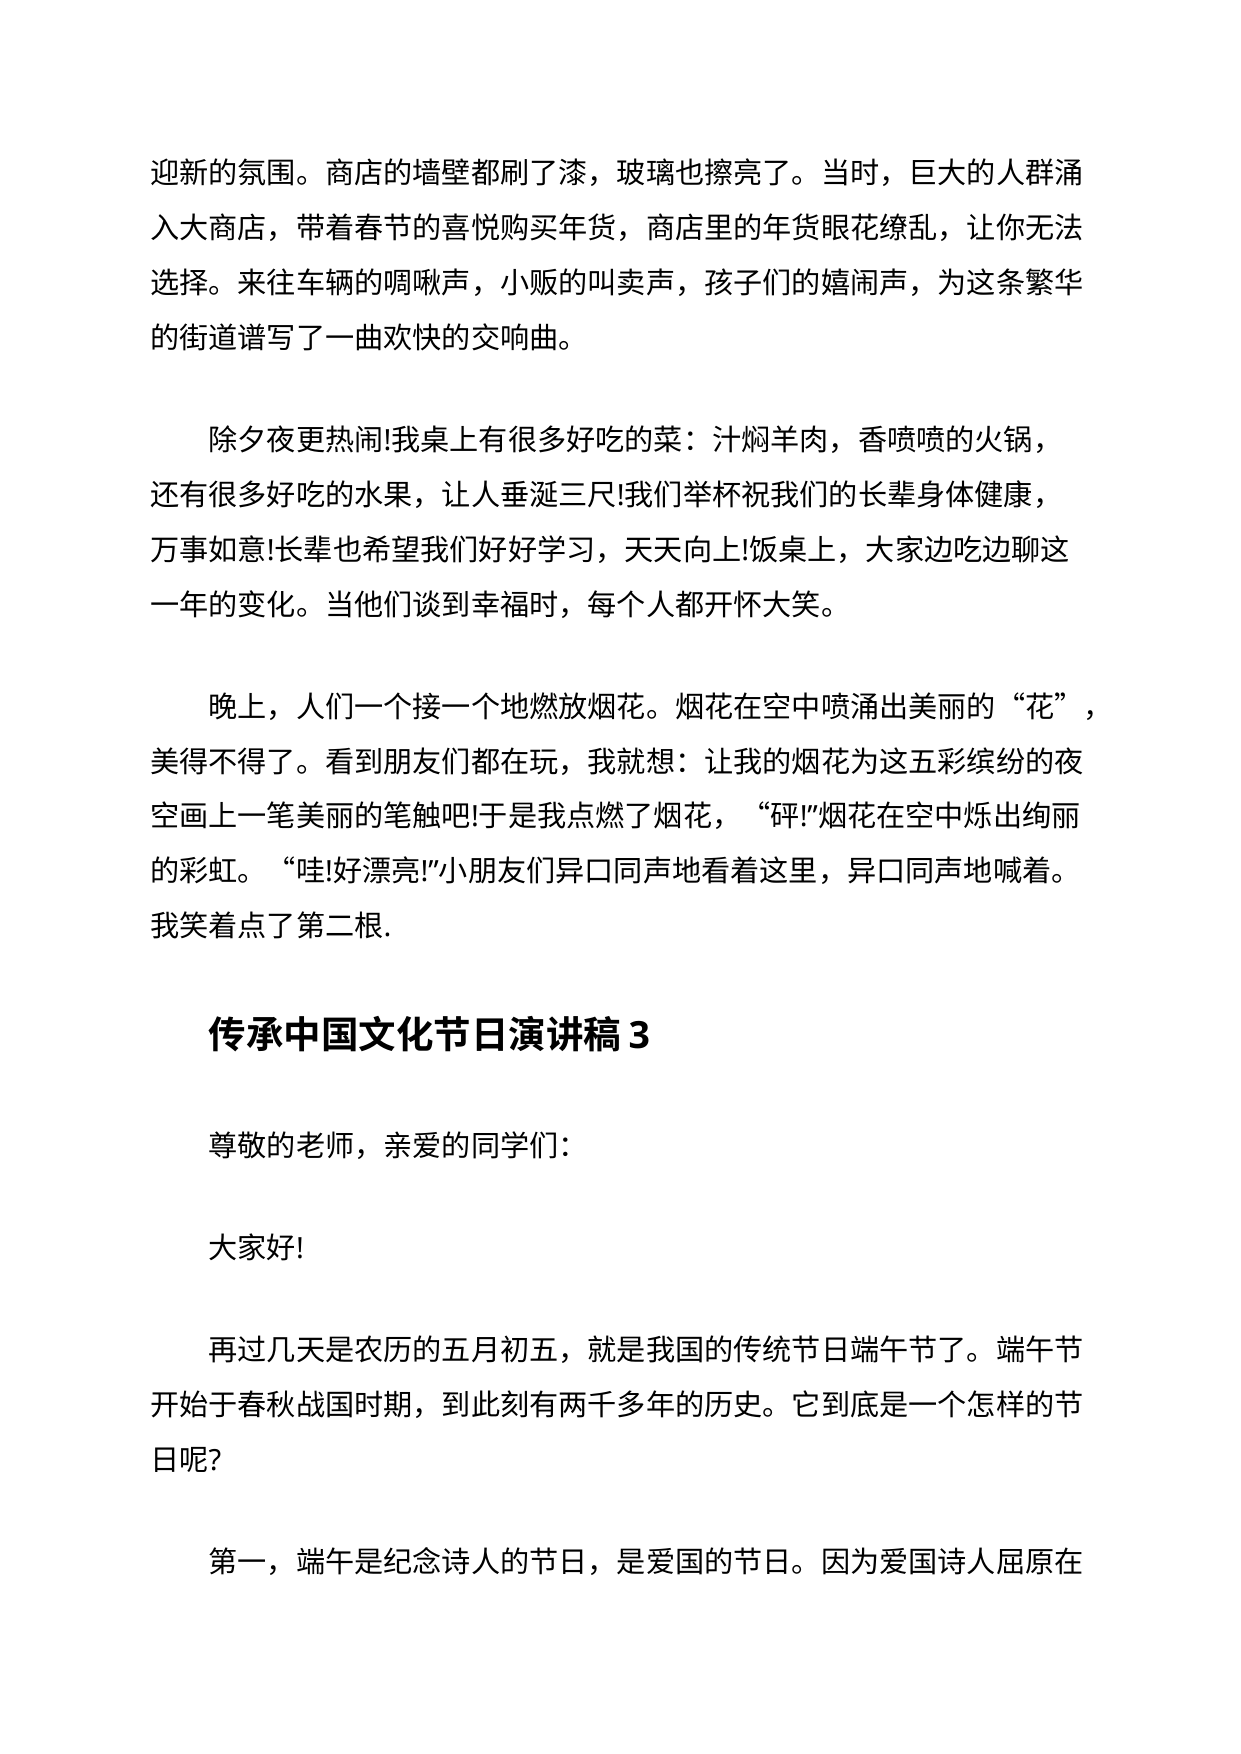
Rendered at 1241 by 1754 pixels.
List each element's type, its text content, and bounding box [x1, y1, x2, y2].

text 传承中国文化节日演讲稿3 [150, 1005, 1090, 1059]
text 大家好! [150, 1224, 1090, 1267]
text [150, 1538, 1090, 1580]
text 再过几天是农历的五月初五，就是我国的传统节日端午节了。端午节开始于春秋战国时期，到此刻有两千多年的历史。它到底是一个怎样的节日呢? [150, 1326, 1090, 1478]
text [150, 150, 1090, 357]
text 晚上，人们一个接一个地燃放烟花。烟花在空中喷涌出美丽的“花”，美得不得了。看到朋友们都在玩，我就想：让我的烟花为这五彩缤纷的夜空画上一笔美丽的笔触吧!于是我点燃了烟花，“砰!”烟花在空中烁出绚丽的彩虹。“哇!好漂亮!”小朋友们异口同声地看着这里，异口同声地喊着。我笑着点了第二根. [150, 683, 1090, 945]
text 除夕夜更热闹!我桌上有很多好吃的菜：汁焖羊肉，香喷喷的火锅，还有很多好吃的水果，让人垂涎三尺!我们举杯祝我们的长辈身体健康，万事如意!长辈也希望我们好好学习，天天向上!饭桌上，大家边吃边聊这一年的变化。当他们谈到幸福时，每个人都开怀大笑。 [150, 416, 1090, 624]
text 尊敬的老师，亲爱的同学们： [150, 1123, 1090, 1165]
